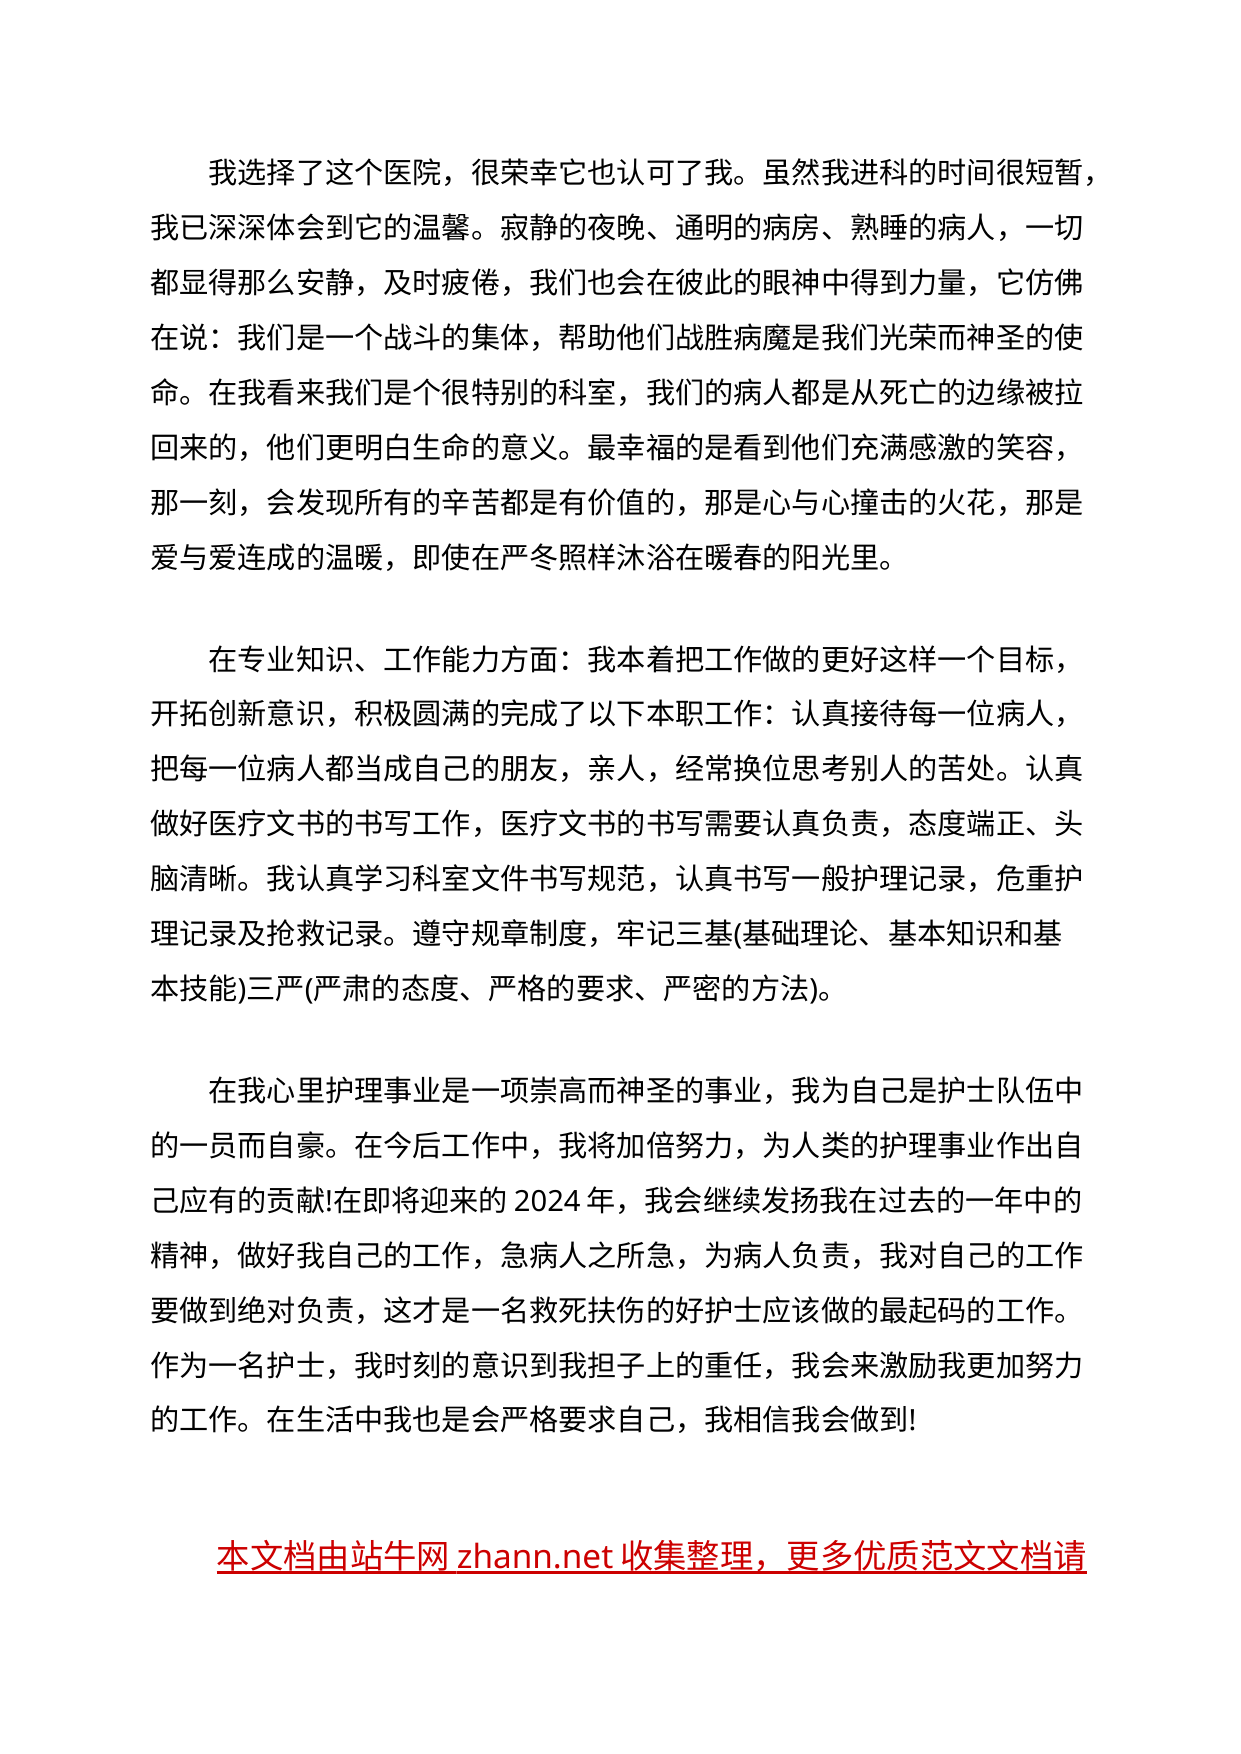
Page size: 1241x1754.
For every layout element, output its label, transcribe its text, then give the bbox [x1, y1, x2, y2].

text 我选择了这个医院，很荣幸它也认可了我。虽然我进科的时间很短暂，我已深深体会到它的温馨。寂静的夜晚、通明的病房、熟睡的病人，一切都显得那么安静，及时疲倦，我们也会在彼此的眼神中得到力量，它仿佛在说：我们是一个战斗的集体，帮助他们战胜病魔是我们光荣而神圣的使命。在我看来我们是个很特别的科室，我们的病人都是从死亡的边缘被拉回来的，他们更明白生命的意义。最幸福的是看到他们充满感激的笑容，那一刻，会发现所有的辛苦都是有价值的，那是心与心撞击的火花，那是爱与爱连成的温暖，即使在严冬照样沐浴在暖春的阳光里。 [150, 150, 1090, 577]
text 在专业知识、工作能力方面：我本着把工作做的更好这样一个目标，开拓创新意识，积极圆满的完成了以下本职工作：认真接待每一位病人，把每一位病人都当成自己的朋友，亲人，经常换位思考别人的苦处。认真做好医疗文书的书写工作，医疗文书的书写需要认真负责，态度端正、头脑清晰。我认真学习科室文件书写规范，认真书写一般护理记录，危重护理记录及抢救记录。遵守规章制度，牢记三基(基础理论、基本知识和基本技能)三严(严肃的态度、严格的要求、严密的方法)。 [150, 636, 1090, 1008]
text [150, 1530, 1090, 1579]
text 在我心里护理事业是一项崇高而神圣的事业，我为自己是护士队伍中的一员而自豪。在今后工作中，我将加倍努力，为人类的护理事业作出自己应有的贡献!在即将迎来的2024年，我会继续发扬我在过去的一年中的精神，做好我自己的工作，急病人之所急，为病人负责，我对自己的工作要做到绝对负责，这才是一名救死扶伤的好护士应该做的最起码的工作。作为一名护士，我时刻的意识到我担子上的重任，我会来激励我更加努力的工作。在生活中我也是会严格要求自己，我相信我会做到! [150, 1067, 1090, 1439]
